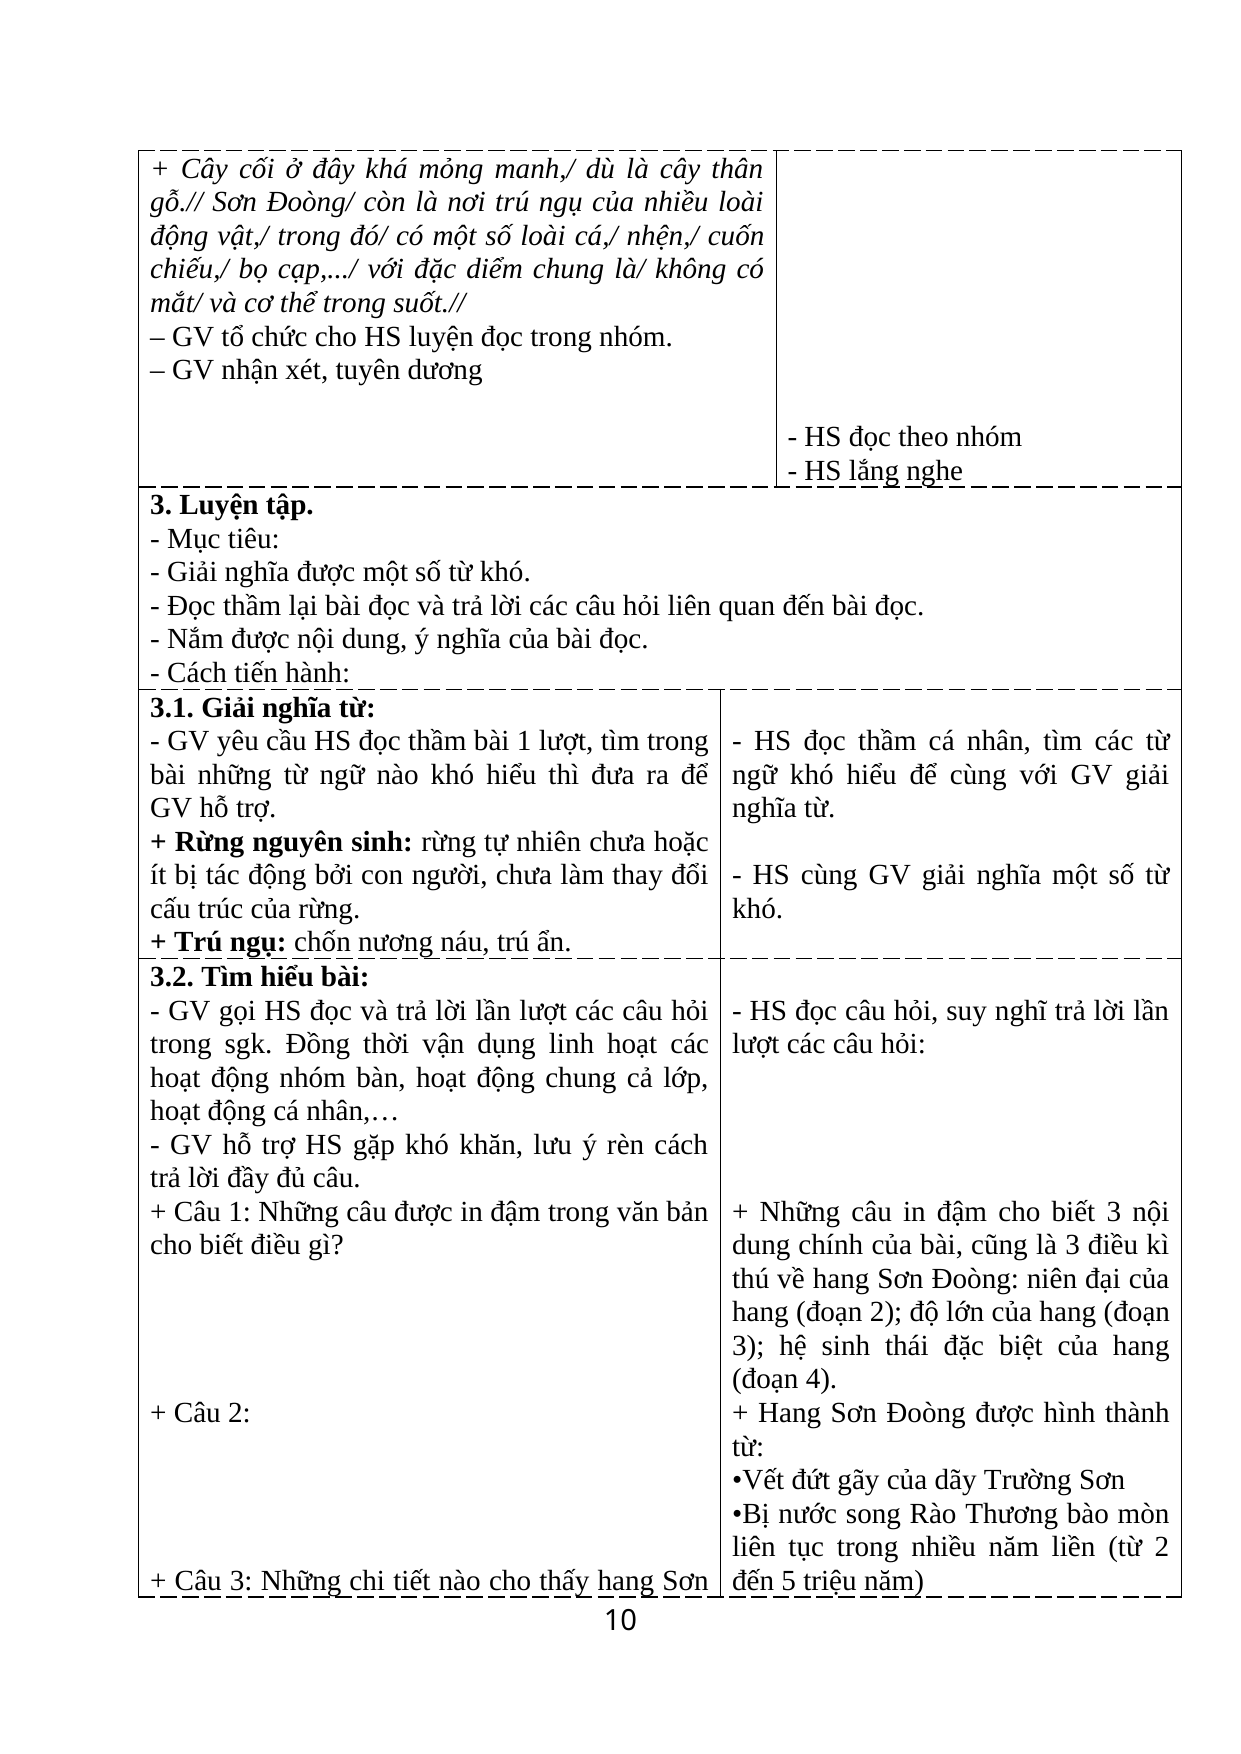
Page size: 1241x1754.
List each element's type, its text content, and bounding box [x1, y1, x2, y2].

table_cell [777, 150, 1181, 486]
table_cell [139, 150, 776, 486]
table_cell - HS đọc thầm cá nhân, tìm các từ ngữ khó hiểu để cùng với GV giải nghĩa từ. - HS cùng GV giải nghĩa một số từ khó. [721, 689, 1181, 958]
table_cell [721, 958, 1181, 1596]
table_cell 3.1. Giải nghĩa từ: - GV yêu cầu HS đọc thầm bài 1 lượt, tìm trong bài những từ ngữ nào khó hiểu thì đưa ra để GV hỗ trợ. + Rừng nguyên sinh: rừng tự nhiên chưa hoặc ít bị tác động bởi con người, chưa làm thay đổi cấu trúc của rừng. + Trú ngụ: chốn nương náu, trú ẩn. [139, 689, 720, 958]
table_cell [139, 958, 720, 1596]
table_cell 3. Luyện tập. - Mục tiêu: - Giải nghĩa được một số từ khó. - Đọc thầm lại bài đọc và trả lời các câu hỏi liên quan đến bài đọc. - Nắm được nội dung, ý nghĩa của bài đọc. - Cách tiến hành: [139, 486, 1181, 689]
